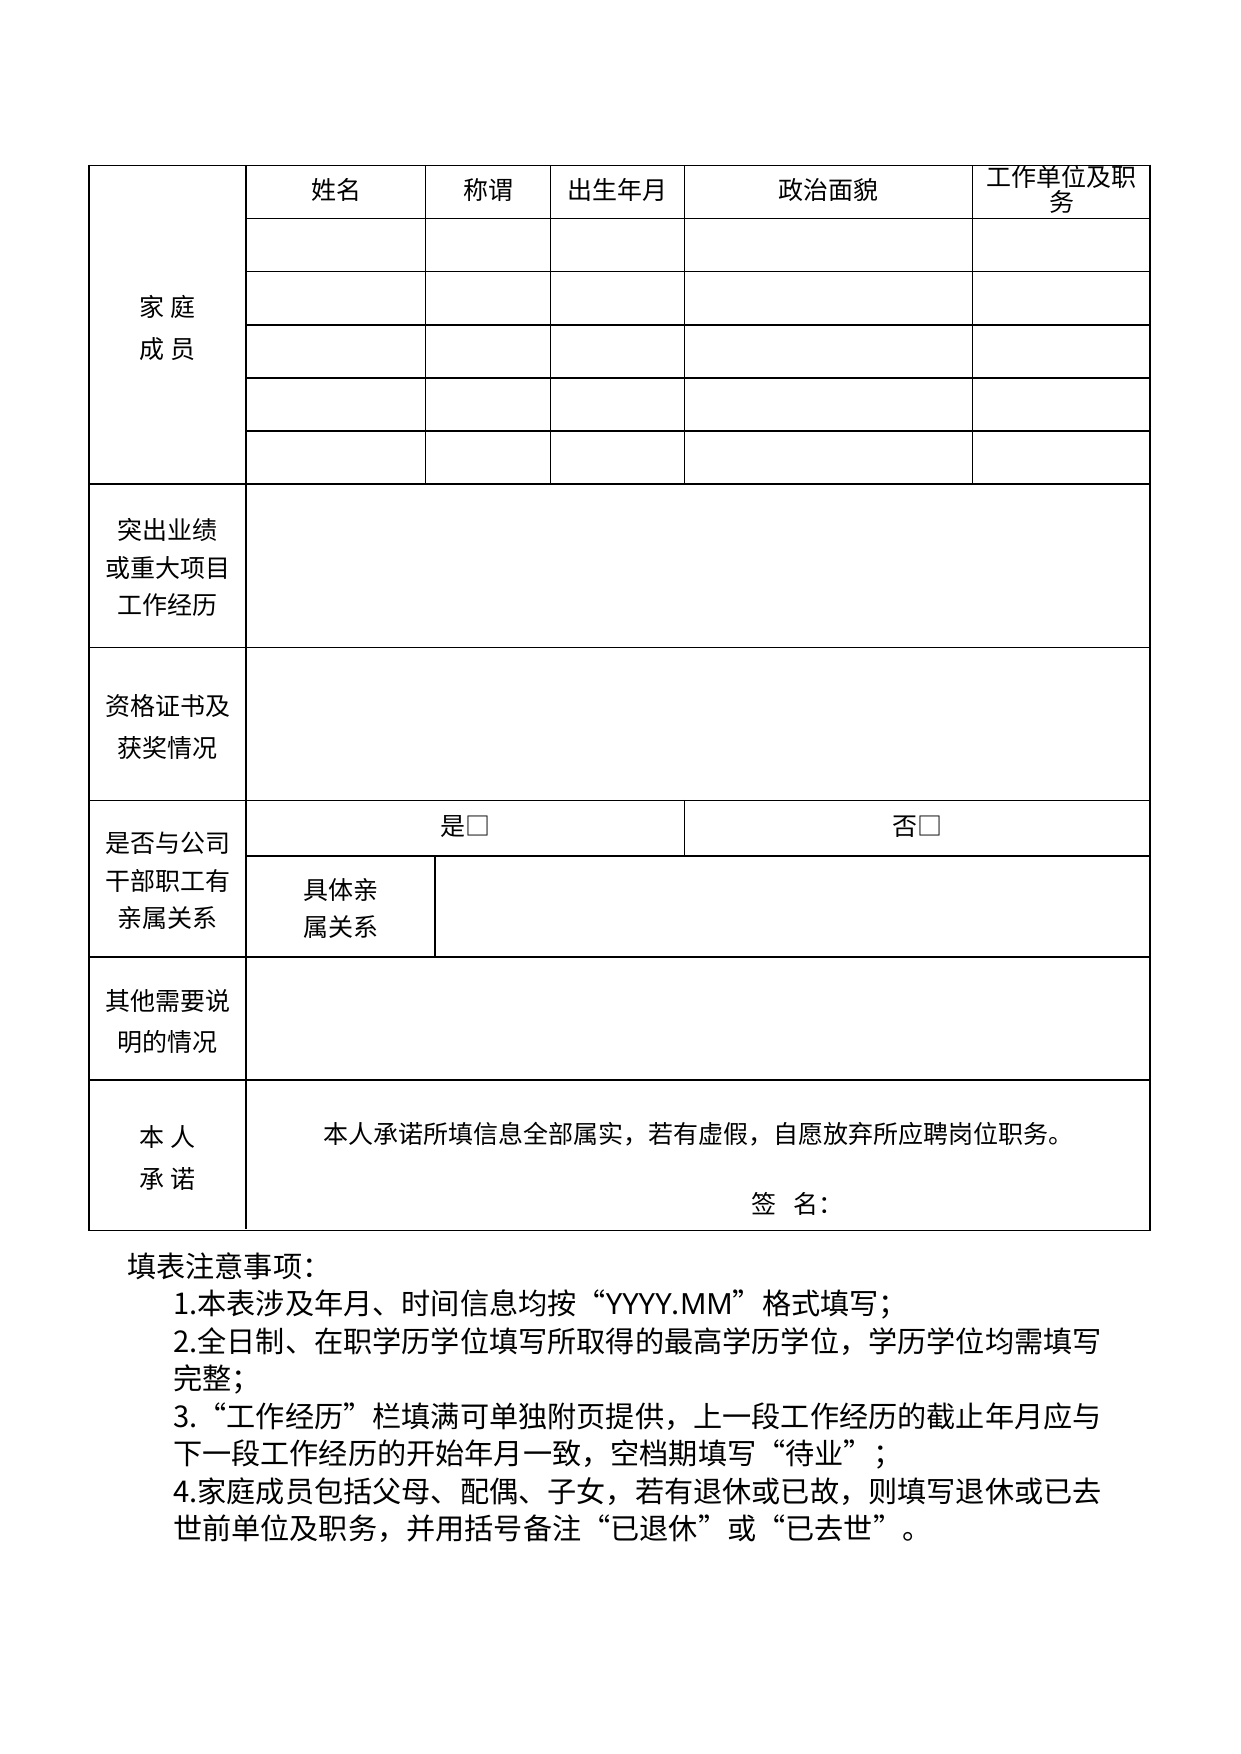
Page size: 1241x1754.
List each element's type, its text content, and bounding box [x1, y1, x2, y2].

text 1.本表涉及年月、时间信息均按“YYYY.MM”格式填写； [173, 1285, 1111, 1322]
table_cell 姓名 [247, 166, 425, 218]
table_cell 否□ [685, 801, 1149, 855]
table_cell 工作单位及职务 [973, 166, 1149, 218]
table_cell [436, 857, 1149, 956]
text 3.“工作经历”栏填满可单独附页提供，上一段工作经历的截止年月应与下一段工作经历的开始年月一致，空档期填写“待业”； [173, 1397, 1111, 1472]
table_cell [247, 958, 1149, 1079]
table_cell [247, 379, 425, 430]
table_cell [426, 272, 550, 324]
table_cell [551, 326, 684, 377]
table_cell [247, 326, 425, 377]
text 2.全日制、在职学历学位填写所取得的最高学历学位，学历学位均需填写完整； [173, 1322, 1111, 1397]
table_cell [426, 219, 550, 271]
table_cell 资格证书及 获奖情况 [90, 648, 245, 800]
table_cell 突出业绩 或重大项目工作经历 [90, 485, 245, 647]
text 填表注意事项： [127, 1247, 1111, 1285]
table_cell [247, 485, 1149, 647]
table_cell 本 人 承 诺 [90, 1081, 245, 1229]
table_cell [551, 219, 684, 271]
table_cell [973, 432, 1149, 483]
table_cell 其他需要说明的情况 [90, 958, 245, 1079]
table_cell 具体亲 属关系 [247, 857, 434, 956]
table_cell [247, 648, 1149, 800]
table_cell [973, 272, 1149, 324]
table_cell [426, 432, 550, 483]
table_cell 称谓 [426, 166, 550, 218]
table_cell [973, 219, 1149, 271]
table_cell 政治面貌 [685, 166, 972, 218]
table_cell 本人承诺所填信息全部属实，若有虚假，自愿放弃所应聘岗位职务。 签 名： [247, 1081, 1149, 1229]
text 4.家庭成员包括父母、配偶、子女，若有退休或已故，则填写退休或已去世前单位及职务，并用括号备注“已退休”或“已去世”。 [173, 1472, 1111, 1547]
table_cell [685, 379, 972, 430]
table_cell [426, 379, 550, 430]
table_cell 是□ [247, 801, 684, 855]
table_cell [685, 326, 972, 377]
table_cell [551, 272, 684, 324]
table_cell 是否与公司干部职工有亲属关系 [90, 801, 245, 956]
table_cell [247, 272, 425, 324]
table_cell [551, 432, 684, 483]
table_cell [973, 326, 1149, 377]
table_cell 家 庭 成 员 [90, 166, 245, 483]
table_cell [973, 379, 1149, 430]
table_cell 出生年月 [551, 166, 684, 218]
table_cell [685, 219, 972, 271]
table_cell [247, 219, 425, 271]
table_cell [685, 432, 972, 483]
table_cell [426, 326, 550, 377]
table_cell [551, 379, 684, 430]
table_cell [685, 272, 972, 324]
table_cell [247, 432, 425, 483]
